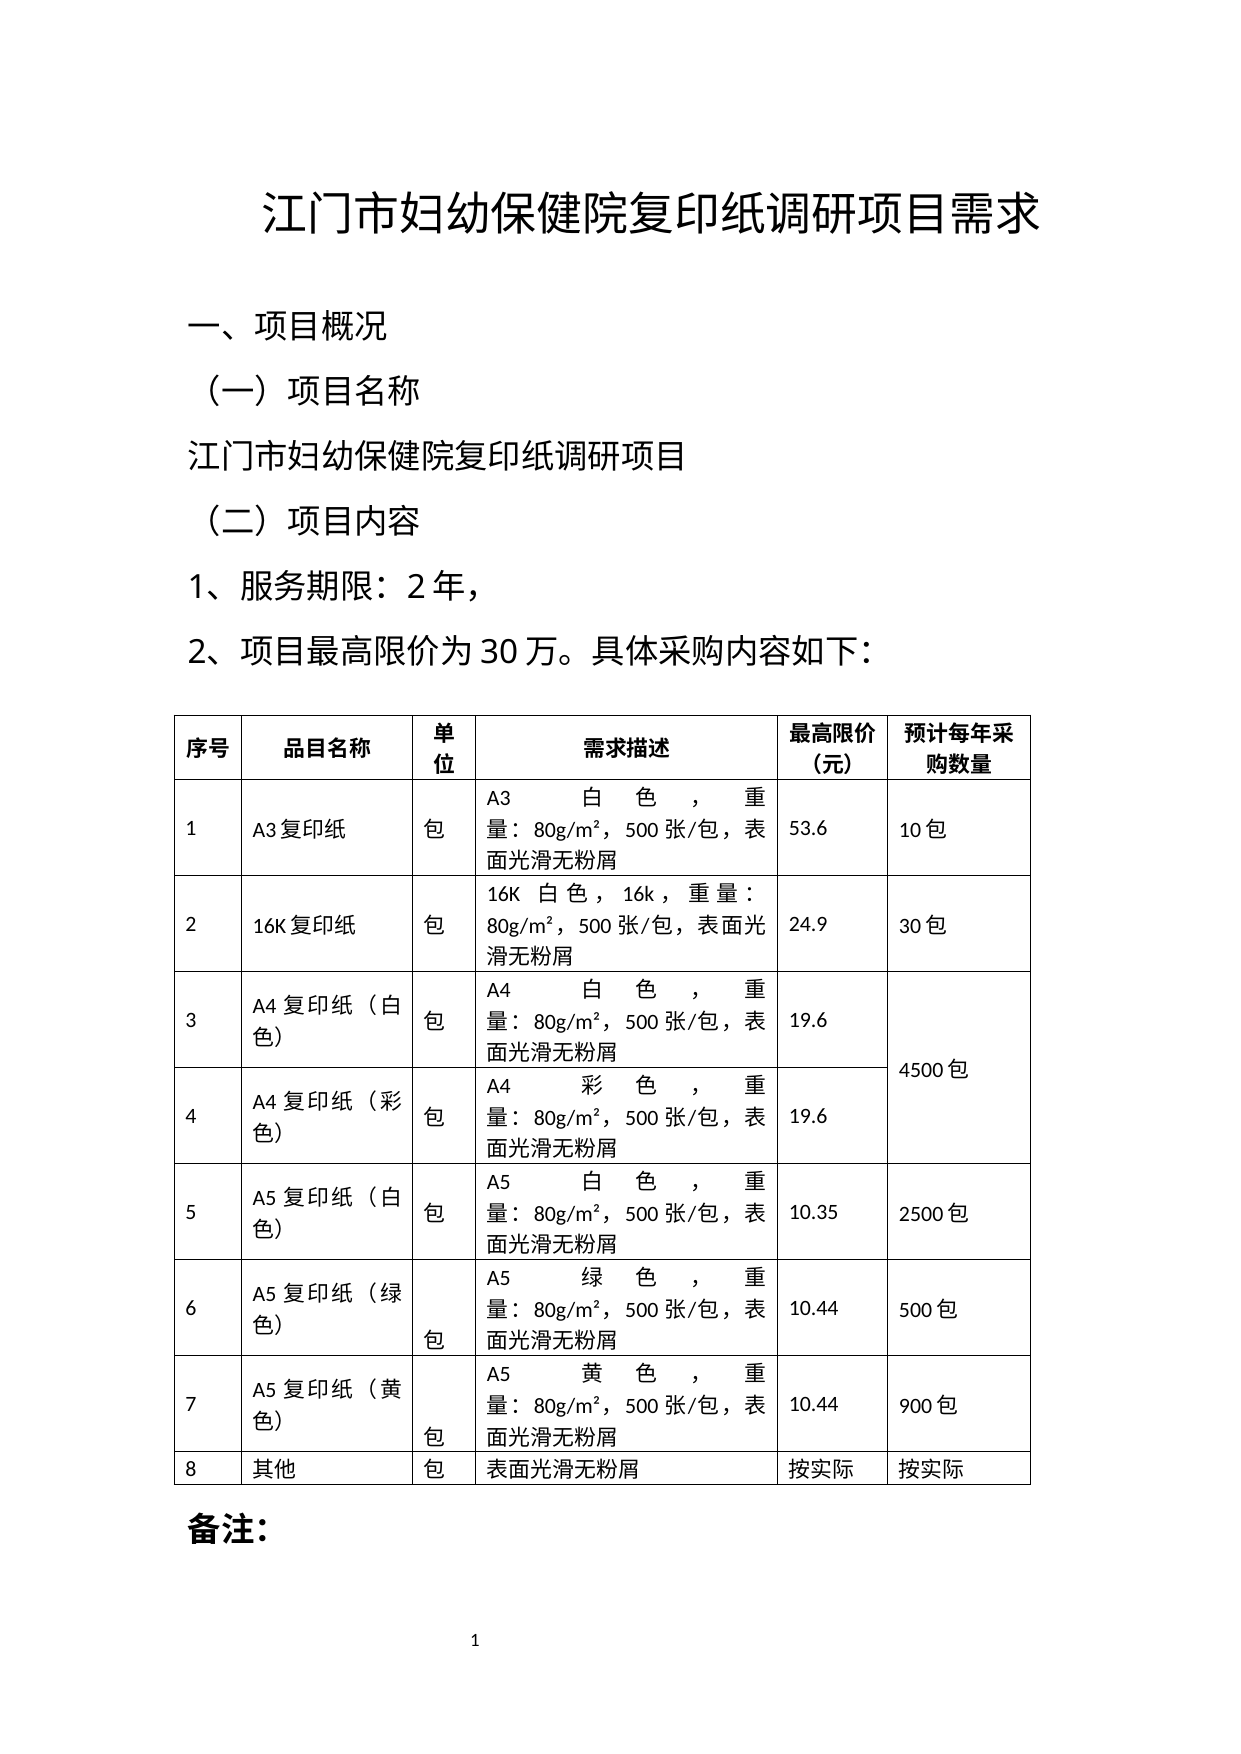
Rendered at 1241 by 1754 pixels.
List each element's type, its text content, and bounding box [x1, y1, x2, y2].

table_header 品目名称 [242, 716, 412, 779]
table_cell 10包 [888, 780, 1030, 875]
table_cell 16K复印纸 [242, 876, 412, 971]
table_cell 3 [175, 972, 241, 1067]
table_cell 包 [413, 780, 475, 875]
table_cell A4 白色，重量：80g/m²，500张/包，表面光滑无粉屑 [476, 972, 777, 1067]
table_cell A5 绿色，重量：80g/m²，500张/包，表面光滑无粉屑 [476, 1260, 777, 1355]
table_cell 10.35 [778, 1164, 887, 1259]
table_cell A3复印纸 [242, 780, 412, 875]
table_cell 2500包 [888, 1164, 1030, 1259]
text （二）项目内容 [187, 487, 1053, 552]
table_cell A5复印纸（绿色） [242, 1260, 412, 1355]
text 江门市妇幼保健院复印纸调研项目需求 [187, 162, 1053, 259]
table_cell 包 [413, 1164, 475, 1259]
table_cell 4500包 [888, 972, 1030, 1163]
table_cell A5 白色，重量：80g/m²，500张/包，表面光滑无粉屑 [476, 1164, 777, 1259]
table_cell 4 [175, 1068, 241, 1163]
table_cell A5复印纸（黄色） [242, 1356, 412, 1451]
table_cell 包 [413, 876, 475, 971]
table_cell A4复印纸（白色） [242, 972, 412, 1067]
table_cell 按实际 [778, 1452, 887, 1484]
table_header 预计每年采购数量 [888, 716, 1030, 779]
table_cell 1 [175, 780, 241, 875]
table_cell 16K 白色，16k，重量：80g/m²，500张/包，表面光滑无粉屑 [476, 876, 777, 971]
table_cell A4 彩色，重量：80g/m²，500张/包，表面光滑无粉屑 [476, 1068, 777, 1163]
text 1、服务期限：2年， [187, 552, 1053, 617]
table_cell A5 黄色，重量：80g/m²，500张/包，表面光滑无粉屑 [476, 1356, 777, 1451]
table_cell 30包 [888, 876, 1030, 971]
table_cell A4复印纸（彩色） [242, 1068, 412, 1163]
table_cell 表面光滑无粉屑 [476, 1452, 777, 1484]
table_cell 包 [413, 1068, 475, 1163]
table_cell A3 白色，重量：80g/m²，500张/包，表面光滑无粉屑 [476, 780, 777, 875]
text 2、项目最高限价为30万。具体采购内容如下： [187, 617, 1053, 682]
table_cell 2 [175, 876, 241, 971]
table_cell 24.9 [778, 876, 887, 971]
table_header 单位 [413, 716, 475, 779]
table_cell 包 [413, 1260, 475, 1355]
table_cell 53.6 [778, 780, 887, 875]
text （一）项目名称 [187, 357, 1053, 422]
table_cell 8 [175, 1452, 241, 1484]
table_header 需求描述 [476, 716, 777, 779]
table_cell 10.44 [778, 1260, 887, 1355]
table_cell 19.6 [778, 1068, 887, 1163]
table_header 序号 [175, 716, 241, 779]
table_cell 10.44 [778, 1356, 887, 1451]
table_cell 900包 [888, 1356, 1030, 1451]
table_cell A5复印纸（白色） [242, 1164, 412, 1259]
table_cell 7 [175, 1356, 241, 1451]
table_header 最高限价（元） [778, 716, 887, 779]
table_cell 其他 [242, 1452, 412, 1484]
table_cell 包 [413, 972, 475, 1067]
table_cell 包 [413, 1356, 475, 1451]
table_cell 6 [175, 1260, 241, 1355]
table_cell 19.6 [778, 972, 887, 1067]
text 一、项目概况 [187, 292, 1053, 357]
table_cell 包 [413, 1452, 475, 1484]
table_cell 按实际 [888, 1452, 1030, 1484]
text 江门市妇幼保健院复印纸调研项目 [187, 422, 1053, 487]
text 备注： [187, 714, 1053, 1559]
table_cell 5 [175, 1164, 241, 1259]
table_cell 500包 [888, 1260, 1030, 1355]
